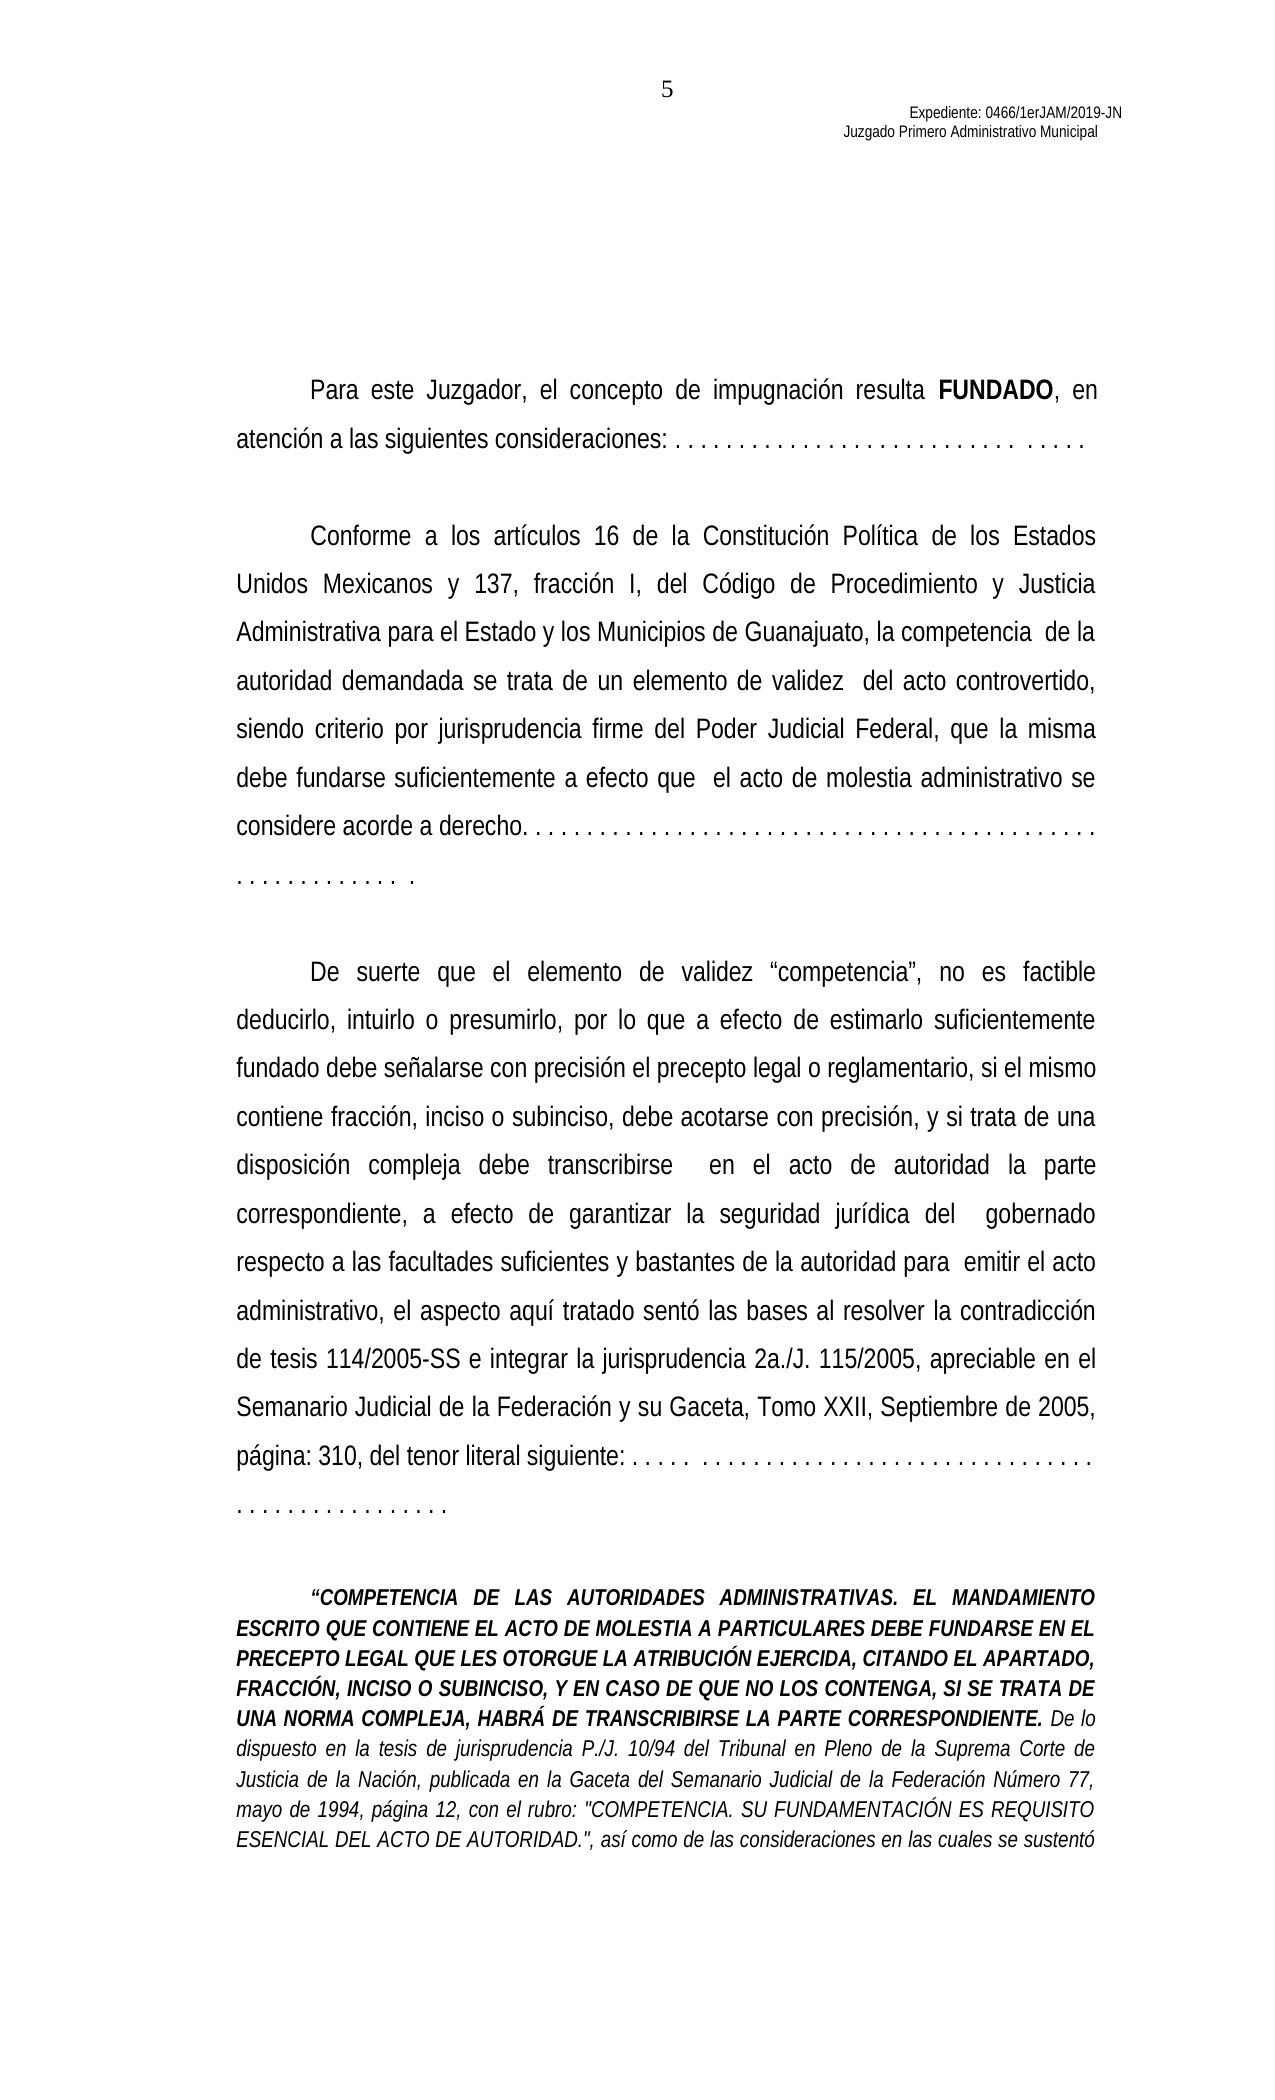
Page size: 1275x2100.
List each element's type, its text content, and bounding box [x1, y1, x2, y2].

text De suerte que el elemento de validez “competencia”, no es factible deducirlo, intuirlo o presumirlo, por lo que a efecto de estimarlo suficientemente fundado debe señalarse con precisión el precepto legal o reglamentario, si el mismo contiene fracción, inciso o subinciso, debe acotarse con precisión, y si trata de una disposición compleja debe transcribirse en el acto de autoridad la parte correspondiente, a efecto de garantizar la seguridad jurídica del gobernado respecto a las facultades suficientes y bastantes de la autoridad para emitir el acto administrativo, el aspecto aquí tratado sentó las bases al resolver la contradicción de tesis 114/2005-SS e integrar la jurisprudencia 2a./J. 115/2005, apreciable en el Semanario Judicial de la Federación y su Gaceta, Tomo XXII, Septiembre de 2005, página: 310, del tenor literal siguiente: . . . . . . . . . . . . . . . . . . . . . . . . . . . . . . . . . . . . . . . . . . . . . . . . . . . . . [236, 954, 1098, 1520]
text Conforme a los artículos 16 de la Constitución Política de los Estados Unidos Mexicanos y 137, fracción I, del Código de Procedimiento y Justicia Administrativa para el Estado y los Municipios de Guanajuato, la competencia de la autoridad demandada se trata de un elemento de validez del acto controvertido, siendo criterio por jurisprudencia firme del Poder Judicial Federal, que la misma debe fundarse suficientemente a efecto que el acto de molestia administrativo se considere acorde a derecho. . . . . . . . . . . . . . . . . . . . . . . . . . . . . . . . . . . . . . . . . . . . . . . . . . . . . . . . . . . [236, 519, 1098, 890]
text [236, 1584, 1098, 1852]
text Para este Juzgador, el concepto de impugnación resulta FUNDADO, en atención a las siguientes consideraciones: . . . . . . . . . . . . . . . . . . . . . . . . . . . . . . . . [236, 373, 1098, 454]
